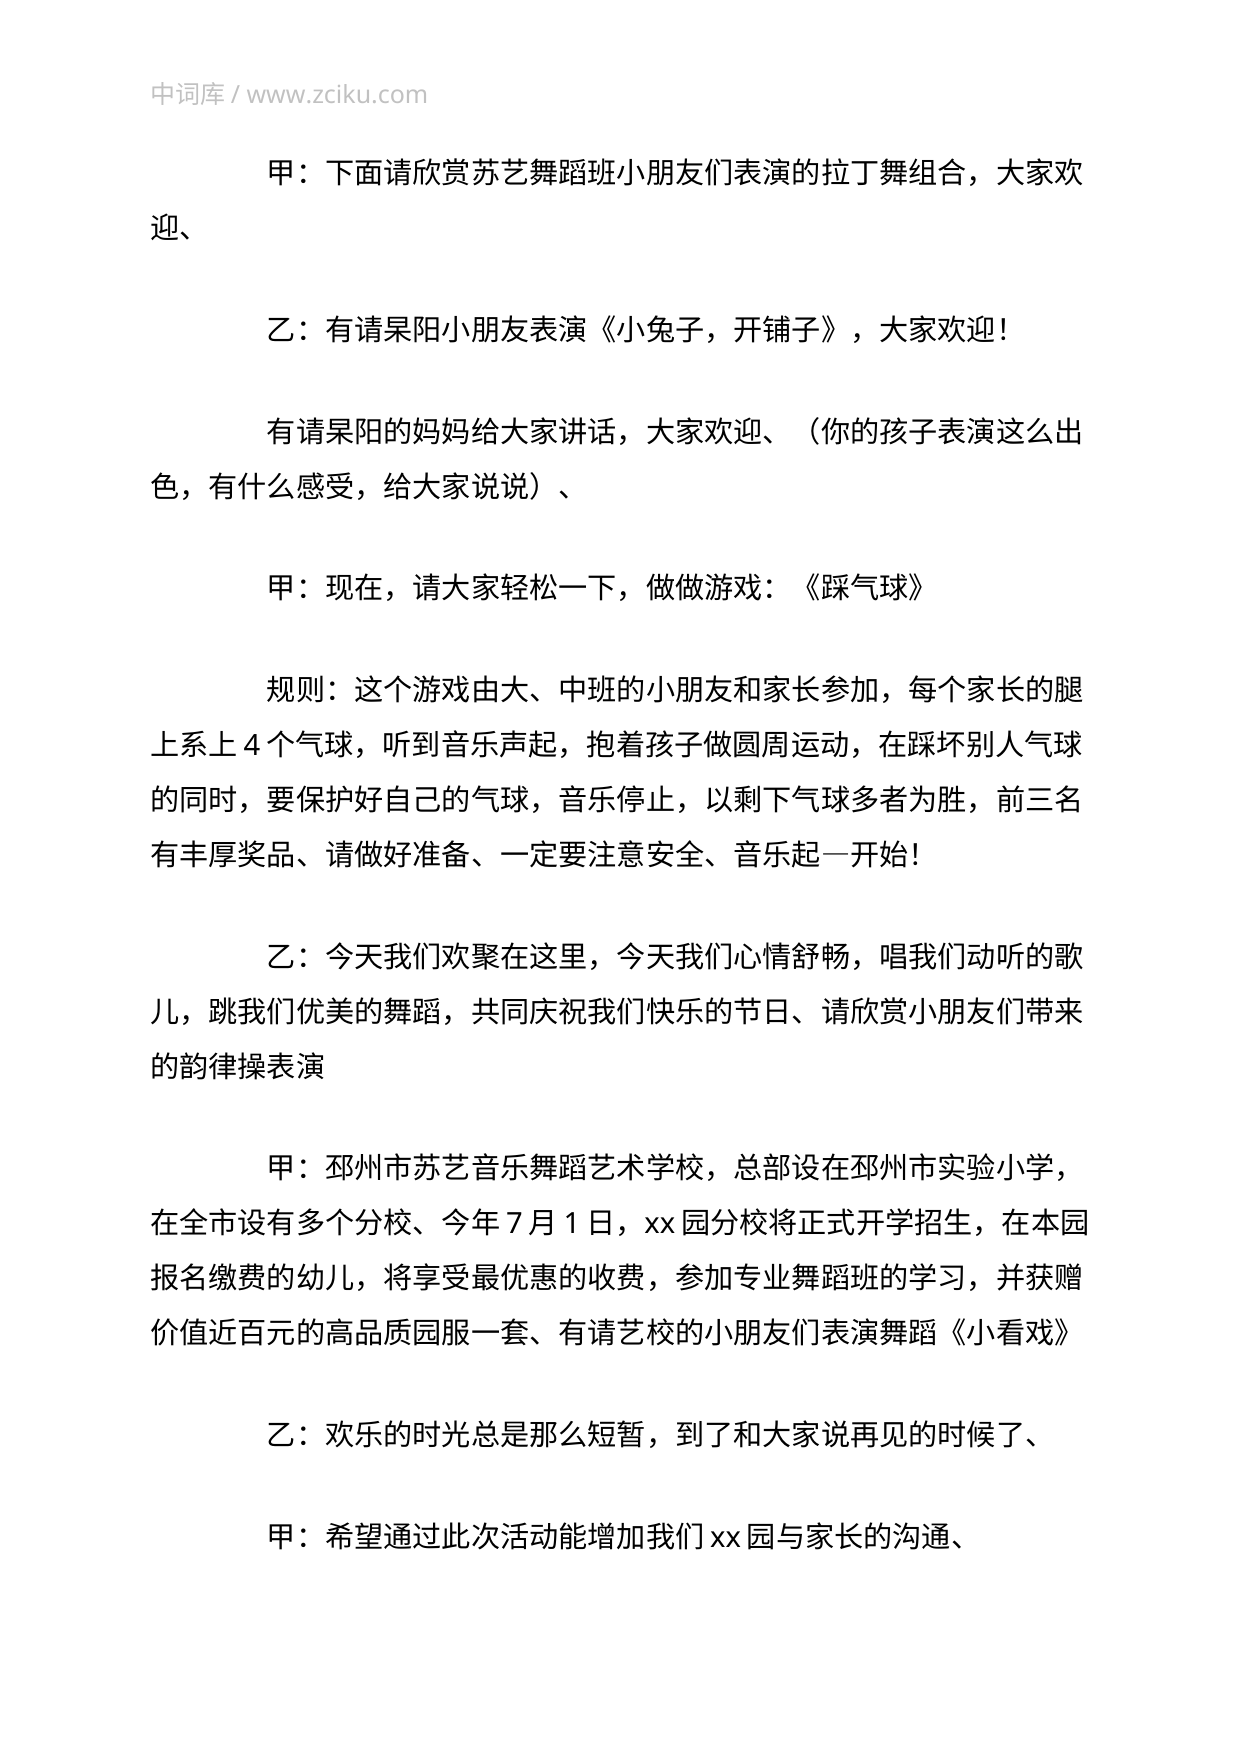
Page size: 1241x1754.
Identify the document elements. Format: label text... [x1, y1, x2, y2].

text 乙：今天我们欢聚在这里，今天我们心情舒畅，唱我们动听的歌儿，跳我们优美的舞蹈，共同庆祝我们快乐的节日、请欣赏小朋友们带来的韵律操表演 [150, 933, 1090, 1086]
text 甲：下面请欣赏苏艺舞蹈班小朋友们表演的拉丁舞组合，大家欢迎、 [150, 150, 1090, 247]
text 规则：这个游戏由大、中班的小朋友和家长参加，每个家长的腿上系上4个气球，听到音乐声起，抱着孩子做圆周运动，在踩坏别人气球的同时，要保护好自己的气球，音乐停止，以剩下气球多者为胜，前三名有丰厚奖品、请做好准备、一定要注意安全、音乐起—开始！ [150, 667, 1090, 874]
text 甲：希望通过此次活动能增加我们xx园与家长的沟通、 [150, 1513, 1090, 1556]
text 有请杲阳的妈妈给大家讲话，大家欢迎、（你的孩子表演这么出色，有什么感受，给大家说说）、 [150, 408, 1090, 506]
text 乙：有请杲阳小朋友表演《小兔子，开铺子》，大家欢迎！ [150, 307, 1090, 349]
text 甲：邳州市苏艺音乐舞蹈艺术学校，总部设在邳州市实验小学，在全市设有多个分校、今年7月1日，xx园分校将正式开学招生，在本园报名缴费的幼儿，将享受最优惠的收费，参加专业舞蹈班的学习，并获赠价值近百元的高品质园服一套、有请艺校的小朋友们表演舞蹈《小看戏》 [150, 1145, 1090, 1352]
text 甲：现在，请大家轻松一下，做做游戏：《踩气球》 [150, 565, 1090, 607]
text 乙：欢乐的时光总是那么短暂，到了和大家说再见的时候了、 [150, 1412, 1090, 1454]
